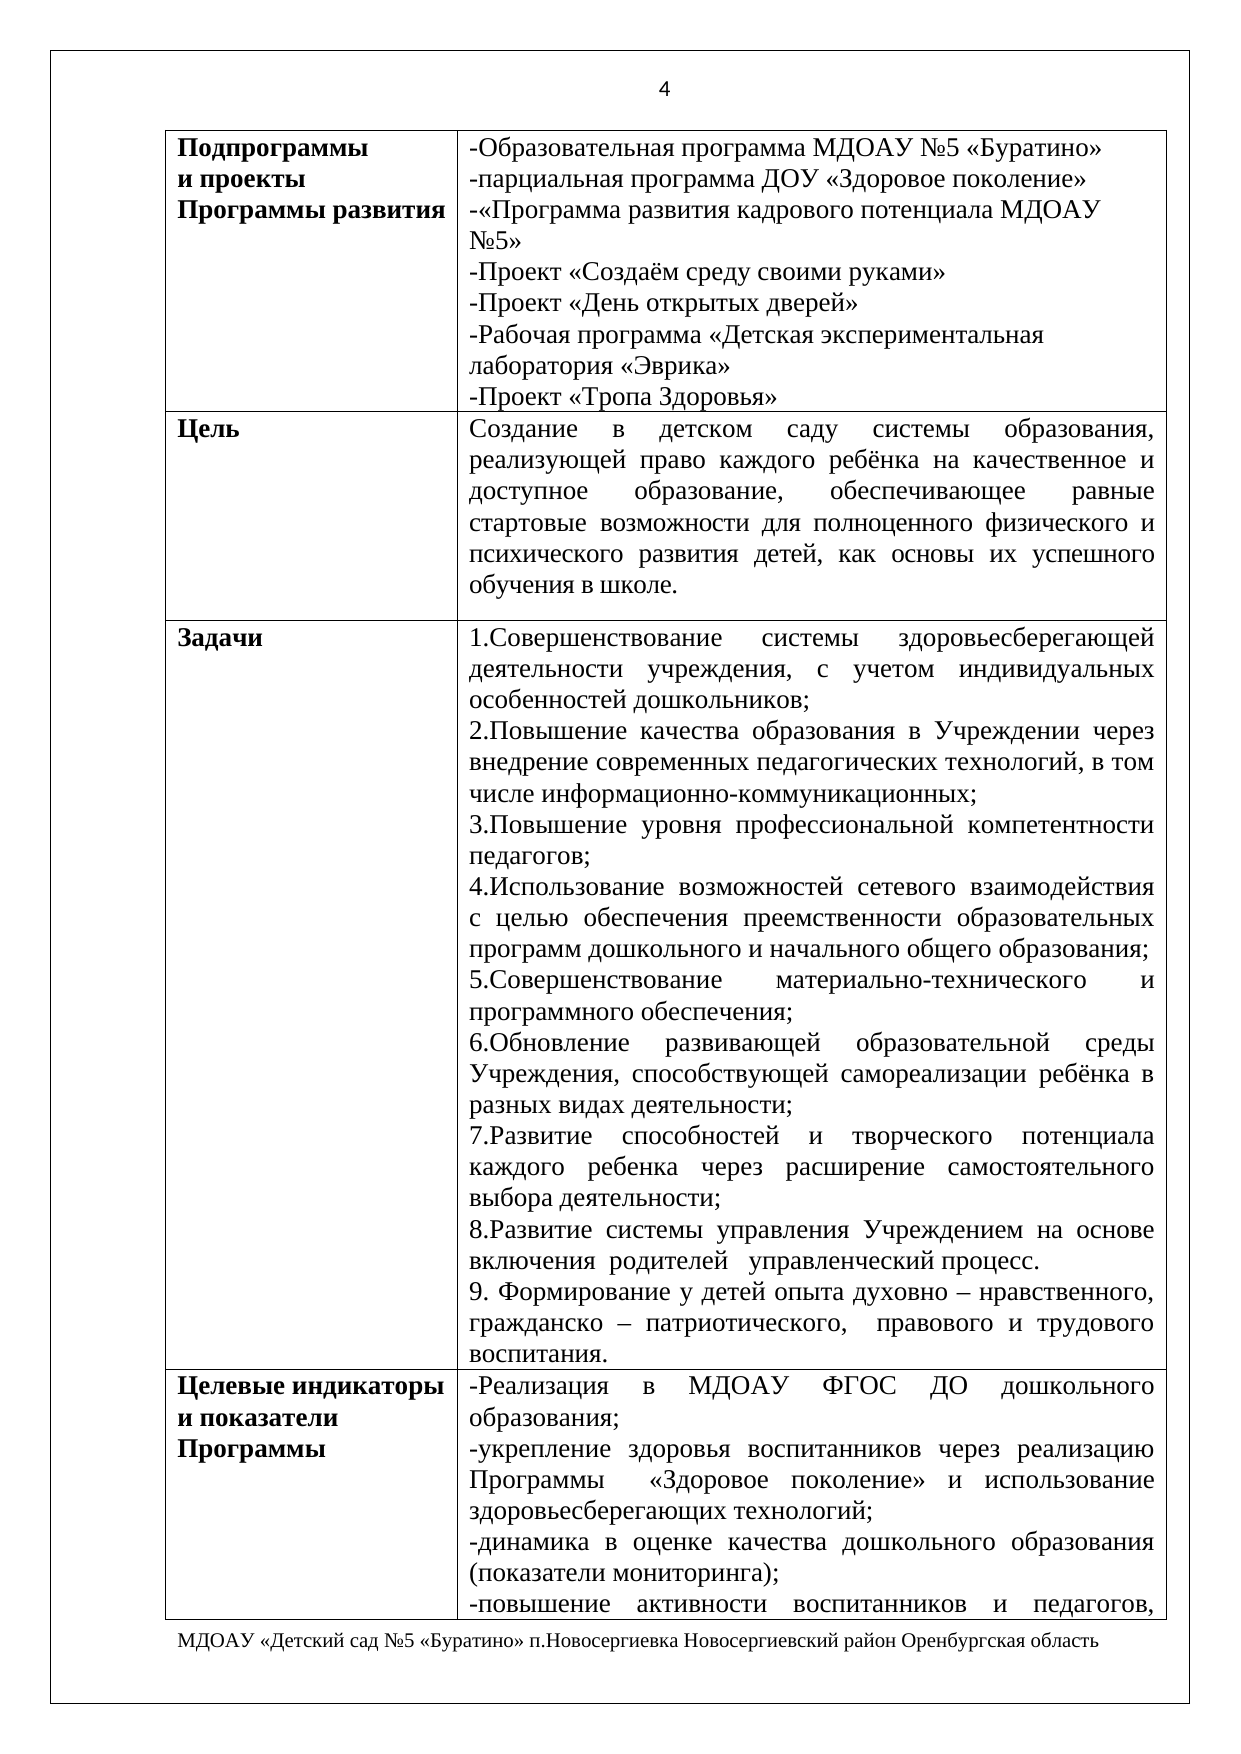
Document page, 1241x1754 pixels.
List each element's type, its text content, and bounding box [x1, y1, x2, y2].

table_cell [166, 1370, 457, 1619]
table_cell Подпрограммы и проекты Программы развития [166, 131, 457, 411]
table_cell Создание в детском саду системы образования, реализующей право каждого ребёнка на качественное и доступное образование, обеспечивающее равные стартовые возможности для полноценного физического и психического развития детей, как основы их успешного обучения в школе. [458, 412, 1166, 620]
table_cell Цель [166, 412, 457, 620]
table_cell 1.Совершенствование системы здоровьесберегающей деятельности учреждения, с учетом индивидуальных особенностей дошкольников; 2.Повышение качества образования в Учреждении через внедрение современных педагогических технологий, в том числе информационно-коммуникационных; 3.Повышение уровня профессиональной компетентности педагогов; 4.Использование возможностей сетевого взаимодействия с целью обеспечения преемственности образовательных программ дошкольного и начального общего образования; 5.Совершенствование материально-технического и программного обеспечения; 6.Обновление развивающей образовательной среды Учреждения, способствующей самореализации ребёнка в разных видах деятельности; 7.Развитие способностей и творческого потенциала каждого ребенка через расширение самостоятельного выбора деятельности; 8.Развитие системы управления Учреждением на основе включения родителей управленческий процесс. 9. Формирование у детей опыта духовно – нравственного, гражданско – патриотического, правового и трудового воспитания. [458, 621, 1166, 1368]
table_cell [458, 1370, 1166, 1619]
table_cell Задачи [166, 621, 457, 1368]
table_cell -Образовательная программа МДОАУ №5 «Буратино» -парциальная программа ДОУ «Здоровое поколение» -«Программа развития кадрового потенциала МДОАУ №5» -Проект «Создаём среду своими руками» -Проект «День открытых дверей» -Рабочая программа «Детская экспериментальная лаборатория «Эврика» -Проект «Тропа Здоровья» [458, 131, 1166, 411]
